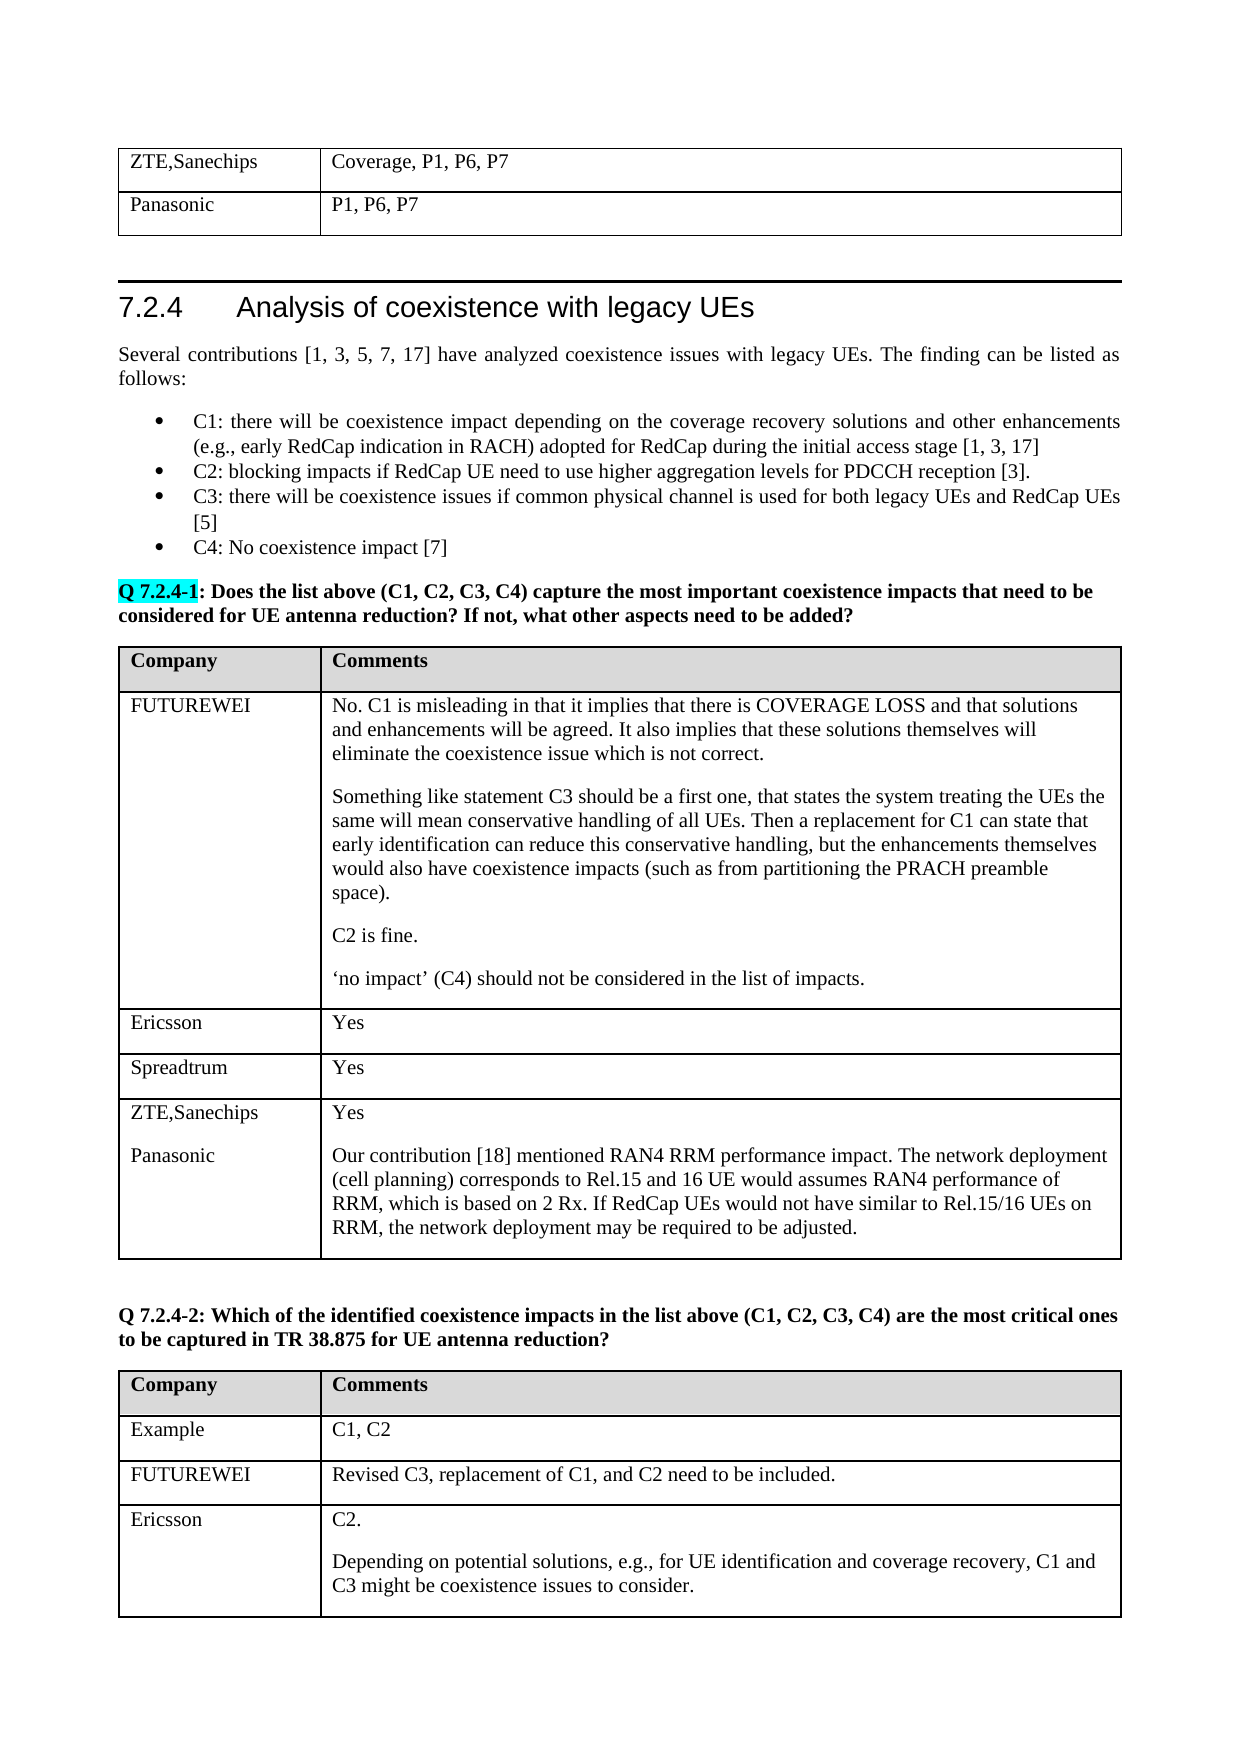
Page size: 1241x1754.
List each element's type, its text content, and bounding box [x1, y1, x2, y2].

table_header Company [120, 648, 320, 691]
list C3: there will be coexistence issues if common physical channel is used for both legacy UEs and RedCap UEs [5] [156, 484, 1122, 534]
table_cell No. C1 is misleading in that it implies that there is COVERAGE LOSS and that solutions and enhancements will be agreed. It also implies that these solutions themselves will eliminate the coexistence issue which is not correct. Something like statement C3 should be a first one, that states the system treating the UEs the same will mean conservative handling of all UEs. Then a replacement for C1 can state that early identification can reduce this conservative handling, but the enhancements themselves would also have coexistence impacts (such as from partitioning the PRACH preamble space). C2 is fine. ‘no impact’ (C4) should not be considered in the list of impacts. [322, 693, 1120, 1008]
table_header Company [120, 1372, 320, 1414]
table_cell Panasonic [120, 1143, 320, 1258]
text Q 7.2.4-1: Does the list above (C1, C2, C3, C4) capture the most important coexistence impacts that need to be considered for UE antenna reduction? If not, what other aspects need to be added? [118, 579, 1122, 627]
table_cell Our contribution [18] mentioned RAN4 RRM performance impact. The network deployment (cell planning) corresponds to Rel.15 and 16 UE would assumes RAN4 performance of RRM, which is based on 2 Rx. If RedCap UEs would not have similar to Rel.15/16 UEs on RRM, the network deployment may be required to be adjusted. [322, 1143, 1120, 1258]
table_cell Panasonic [119, 193, 320, 235]
text Q 7.2.4-2: Which of the identified coexistence impacts in the list above (C1, C2, C3, C4) are the most critical ones to be captured in TR 38.875 for UE antenna reduction? [118, 1303, 1122, 1351]
table_cell Ericsson [120, 1506, 320, 1616]
table_cell Yes [322, 1100, 1120, 1143]
table_cell Spreadtrum [120, 1055, 320, 1098]
table_cell P1, P6, P7 [321, 193, 1121, 235]
table_cell C2. Depending on potential solutions, e.g., for UE identification and coverage recovery, C1 and C3 might be coexistence issues to consider. [322, 1506, 1120, 1616]
table_cell Yes [322, 1010, 1120, 1053]
list C2: blocking impacts if RedCap UE need to use higher aggregation levels for PDCCH reception [3]. [156, 459, 1122, 483]
list C4: No coexistence impact [7] [156, 535, 1122, 559]
table_cell Ericsson [120, 1010, 320, 1053]
table_cell FUTUREWEI [120, 1462, 320, 1504]
text Several contributions [1, 3, 5, 7, 17] have analyzed coexistence issues with legacy UEs. The finding can be listed as follows: [118, 342, 1122, 390]
table_cell Yes [322, 1055, 1120, 1098]
table_cell Revised C3, replacement of C1, and C2 need to be included. [322, 1462, 1120, 1504]
list C1: there will be coexistence impact depending on the coverage recovery solutions and other enhancements (e.g., early RedCap indication in RACH) adopted for RedCap during the initial access stage [1, 3, 17] [156, 409, 1122, 458]
table_cell Example [120, 1417, 320, 1459]
table_header Comments [322, 648, 1120, 691]
table_cell C1, C2 [322, 1417, 1120, 1459]
table_cell Coverage, P1, P6, P7 [321, 149, 1121, 191]
table_cell ZTE,Sanechips [119, 149, 320, 191]
subtitle 7.2.4 Analysis of coexistence with legacy UEs [118, 283, 1122, 323]
table_cell ZTE,Sanechips [120, 1100, 320, 1143]
table_cell FUTUREWEI [120, 693, 320, 1008]
table_header Comments [322, 1372, 1120, 1414]
